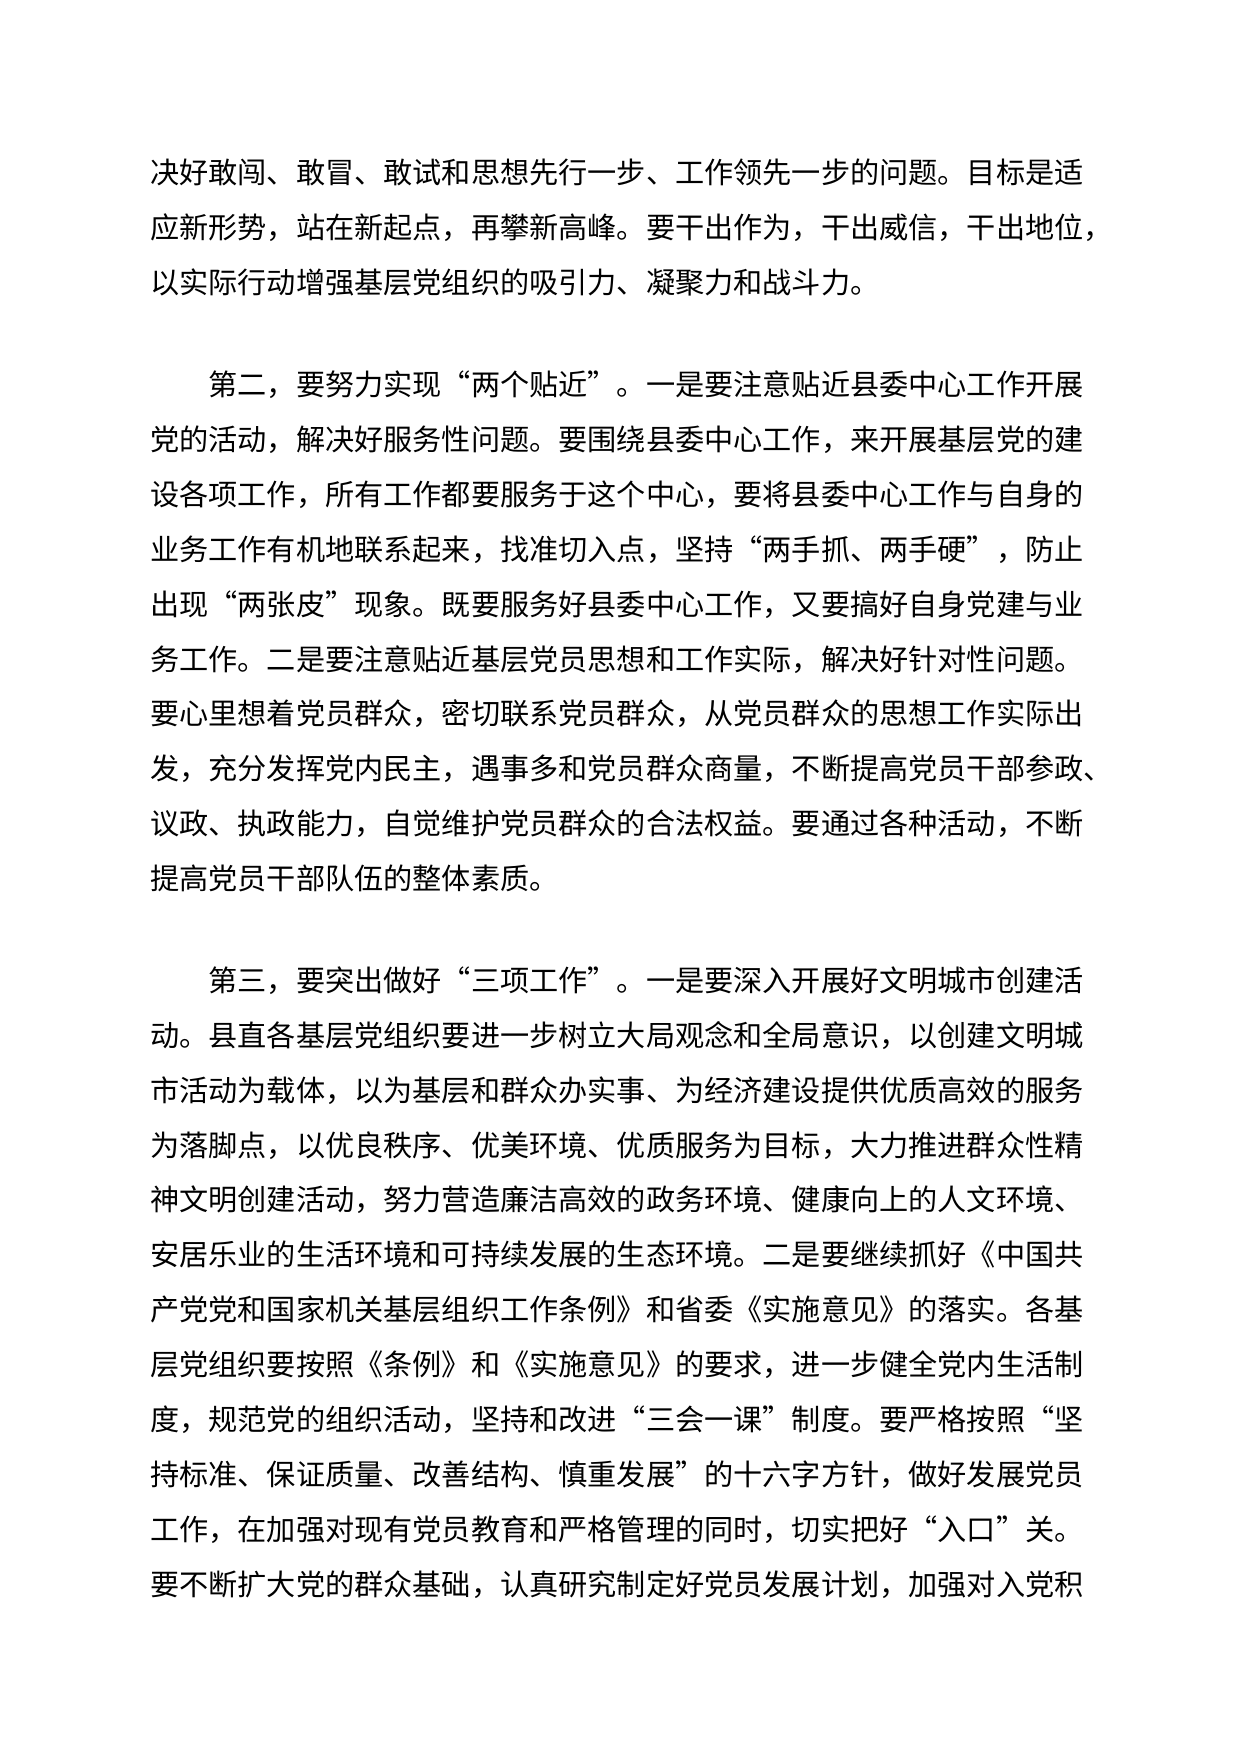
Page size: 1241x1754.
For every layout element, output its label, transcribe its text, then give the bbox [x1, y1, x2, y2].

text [150, 150, 1090, 302]
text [150, 957, 1090, 1603]
text 第二，要努力实现“两个贴近”。一是要注意贴近县委中心工作开展党的活动，解决好服务性问题。要围绕县委中心工作，来开展基层党的建设各项工作，所有工作都要服务于这个中心，要将县委中心工作与自身的业务工作有机地联系起来，找准切入点，坚持“两手抓、两手硬”，防止出现“两张皮”现象。既要服务好县委中心工作，又要搞好自身党建与业务工作。二是要注意贴近基层党员思想和工作实际，解决好针对性问题。要心里想着党员群众，密切联系党员群众，从党员群众的思想工作实际出发，充分发挥党内民主，遇事多和党员群众商量，不断提高党员干部参政、议政、执政能力，自觉维护党员群众的合法权益。要通过各种活动，不断提高党员干部队伍的整体素质。 [150, 362, 1090, 898]
